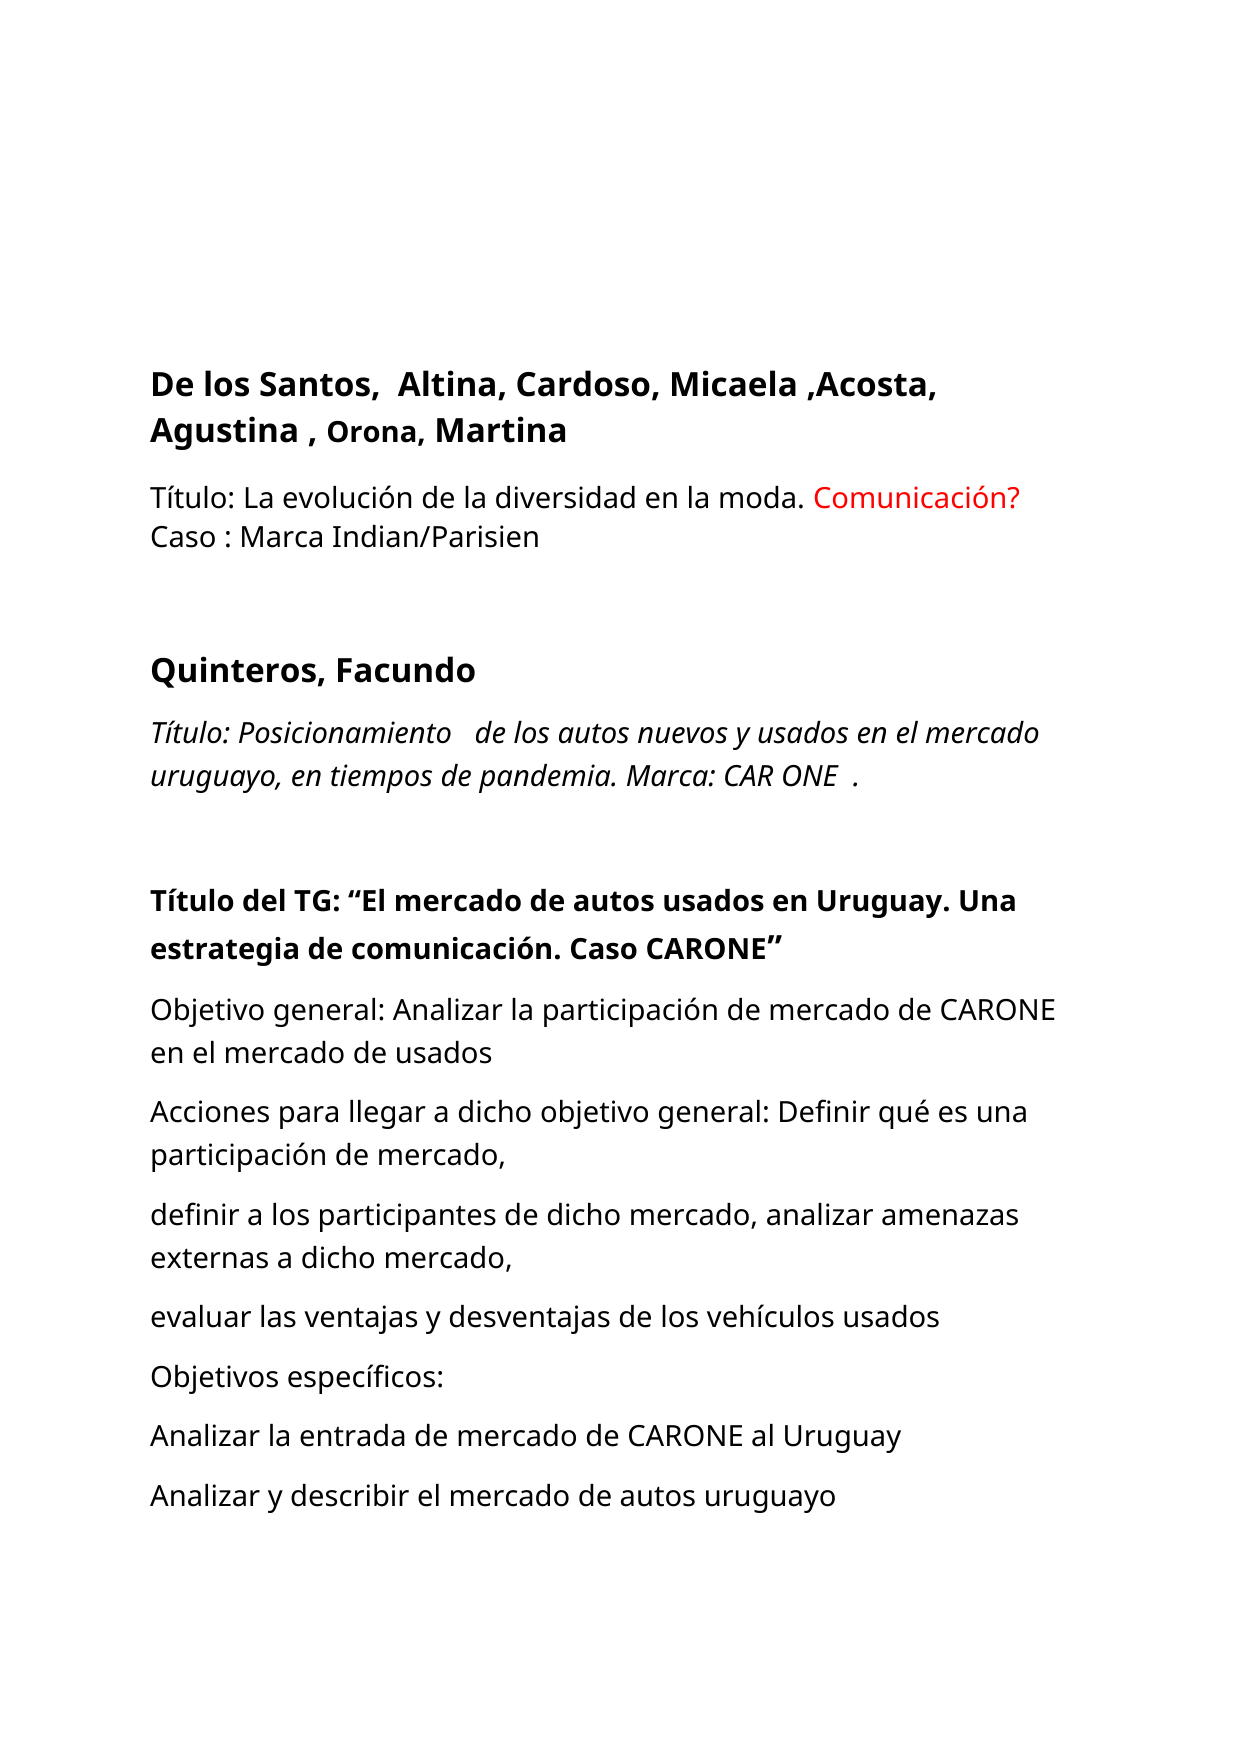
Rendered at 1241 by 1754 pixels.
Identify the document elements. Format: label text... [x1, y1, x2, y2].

text Objetivo general: Analizar la participación de mercado de CARONE en el mercado de usados [150, 989, 1090, 1072]
text Quinteros, Facundo [150, 647, 1090, 692]
text Analizar y describir el mercado de autos uruguayo [150, 1475, 1090, 1514]
text Analizar la entrada de mercado de CARONE al Uruguay [150, 1415, 1090, 1455]
text Objetivos específicos: [150, 1356, 1090, 1396]
text Título: La evolución de la diversidad en la moda. Comunicación? Caso : Marca Indian/Parisien [540, 477, 1090, 556]
text Título del TG: “El mercado de autos usados en Uruguay. Una estrategia de comunicación. Caso CARONE” [150, 881, 1090, 969]
text Acciones para llegar a dicho objetivo general: Definir qué es una participación de mercado, [150, 1092, 1090, 1174]
text evaluar las ventajas y desventajas de los vehículos usados [150, 1296, 1090, 1336]
text De los Santos, Altina, Cardoso, Micaela ,Acosta, Agustina , Orona, Martina [150, 361, 1090, 452]
text Título: Posicionamiento de los autos nuevos y usados en el mercado uruguayo, en tiempos de pandemia. Marca: CAR ONE . [150, 713, 1090, 795]
text definir a los participantes de dicho mercado, analizar amenazas externas a dicho mercado, [150, 1194, 1090, 1277]
